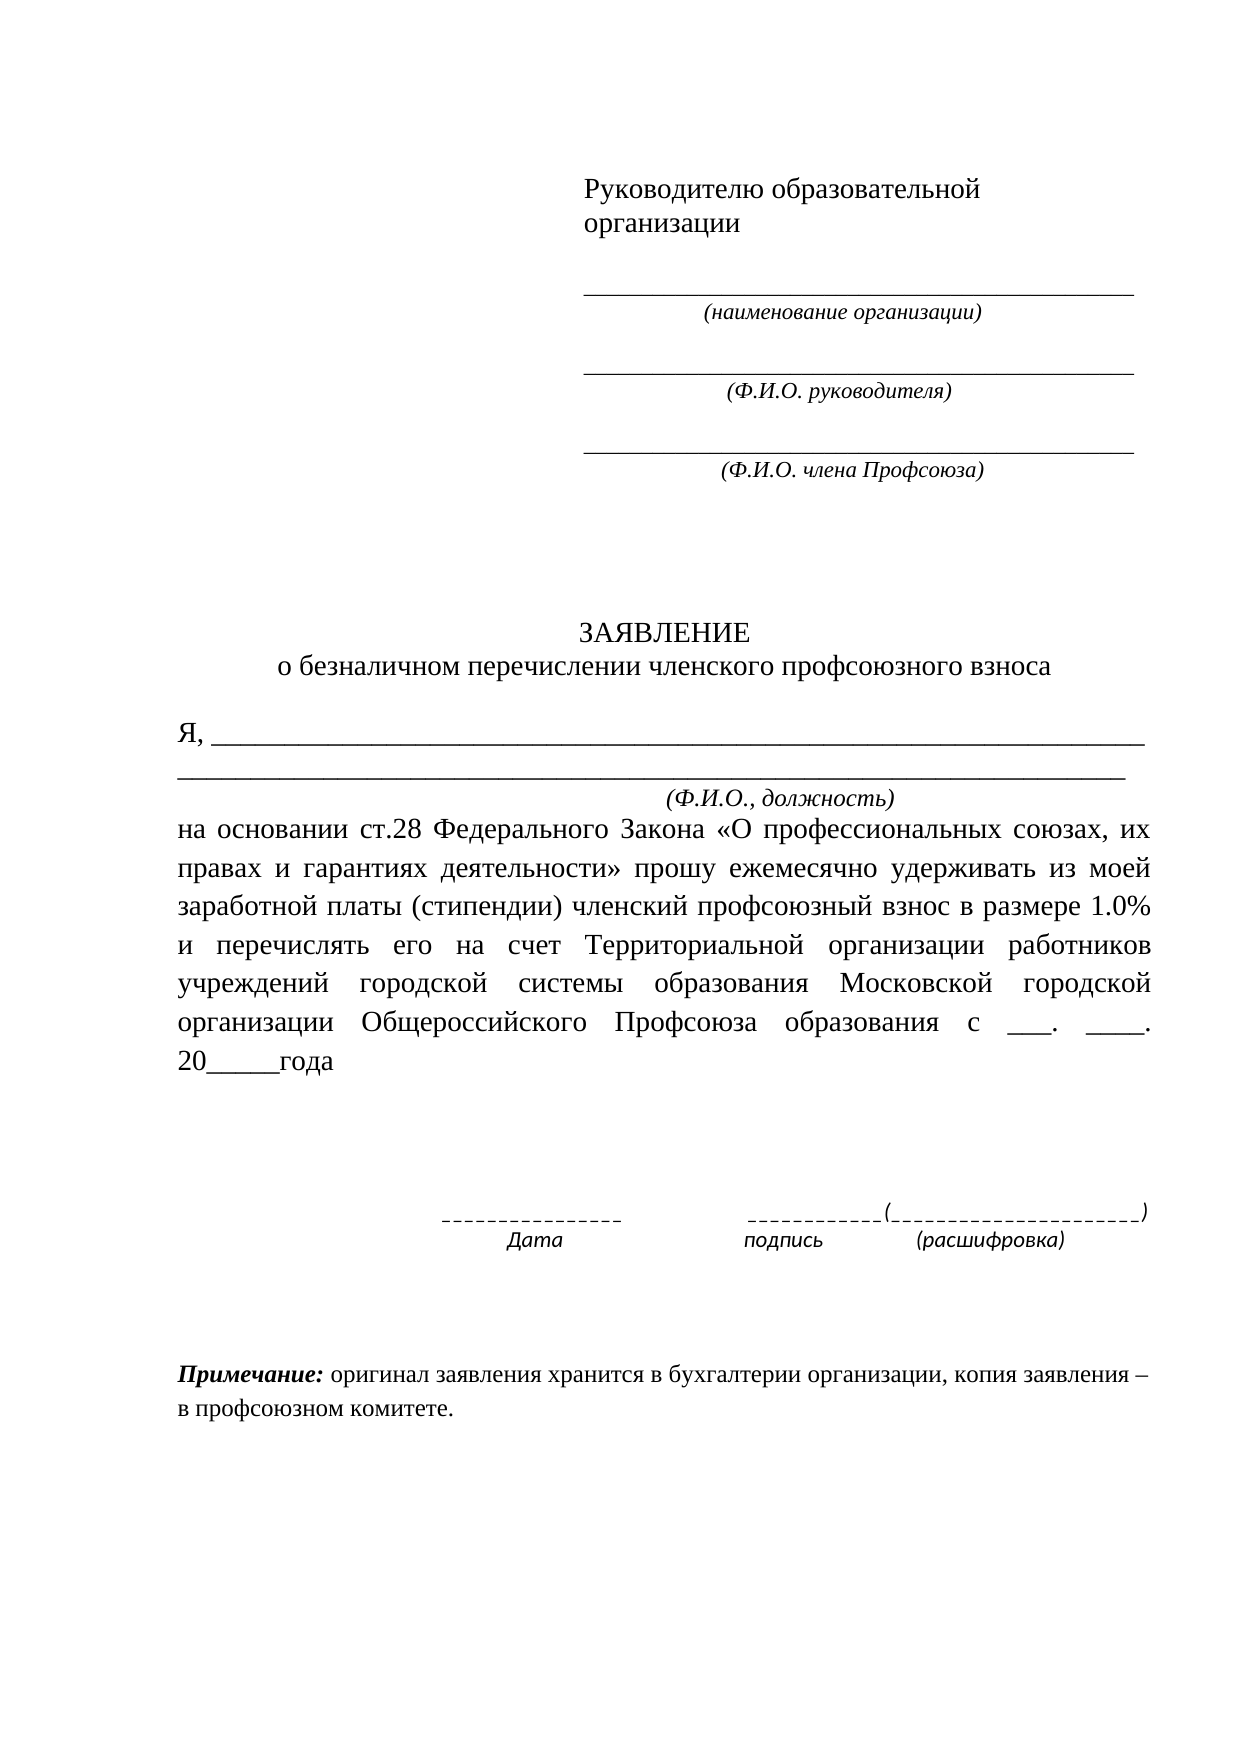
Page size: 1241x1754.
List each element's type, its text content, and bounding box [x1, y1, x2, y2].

text Дата подпись (расшифровка) [177, 1226, 1152, 1253]
text ЗАЯВЛЕНИЕ [177, 615, 1152, 648]
text (Ф.И.О., должность) [177, 783, 1152, 811]
text _________________________________________________________________ [177, 749, 1152, 783]
text Я, ________________________________________________________________ [177, 716, 1152, 749]
text о безналичном перечислении членского профсоюзного взноса [177, 648, 1152, 682]
table_header Руководителю образовательной организации ________________________________________________ (наименование организации) ________________________________________________ (Ф.И.О. руководителя) ________________________________________________ (Ф.И.О. члена Профсоюза) [573, 171, 1152, 509]
text ________________ ____________(______________________) [177, 1197, 1152, 1226]
text Примечание: оригинал заявления хранится в бухгалтерии организации, копия заявления – в профсоюзном комитете. [177, 1359, 1152, 1421]
text на основании ст.28 Федерального Закона «О профессиональных союзах, их правах и гарантиях деятельности» прошу ежемесячно удерживать из моей заработной платы (стипендии) членский профсоюзный взнос в размере 1.0% и перечислять его на счет Территориальной организации работников учреждений городской системы образования Московской городской организации Общероссийского Профсоюза образования с ___. ____. 20_____года [177, 811, 1152, 1076]
